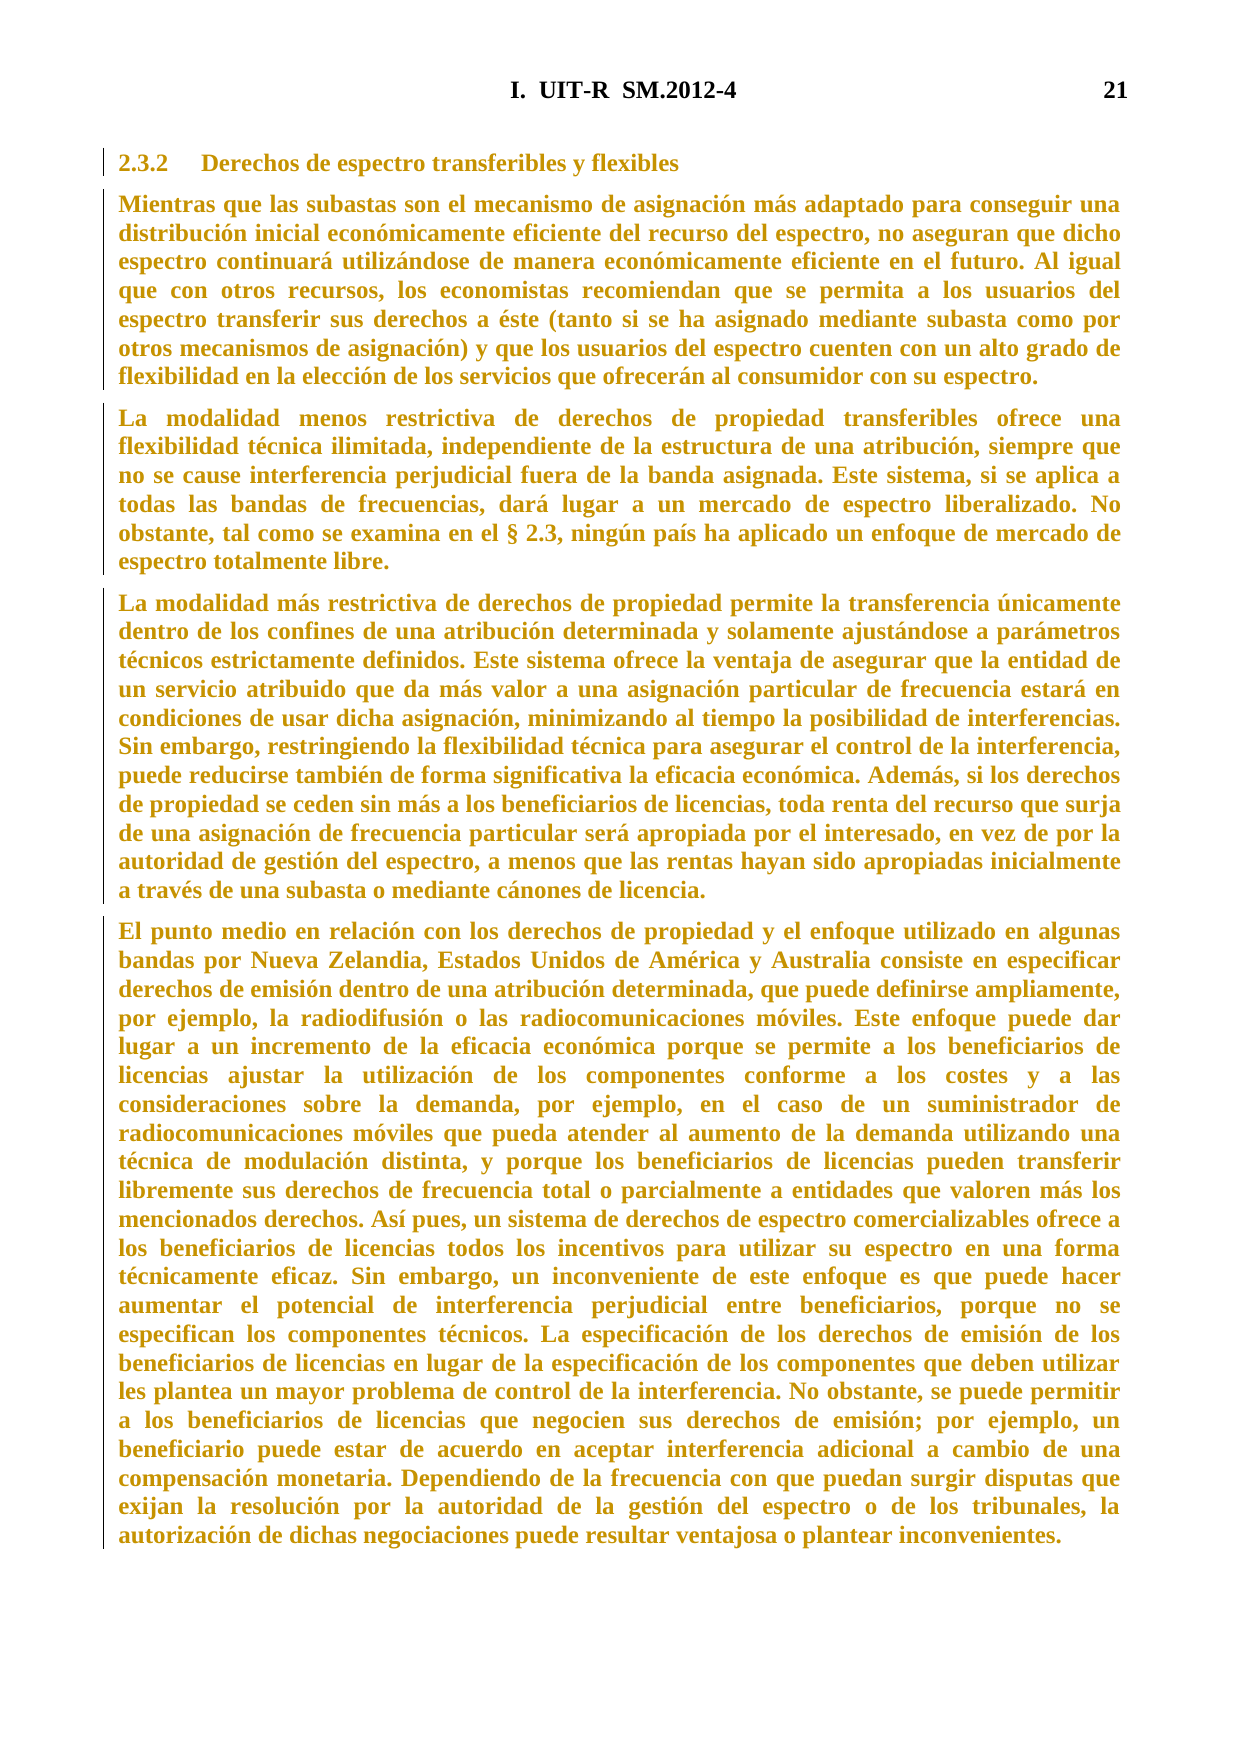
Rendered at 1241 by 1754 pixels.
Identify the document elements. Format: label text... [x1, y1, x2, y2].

text El punto medio en relación con los derechos de propiedad y el enfoque utilizado en algunas bandas por Nueva Zelandia, Estados Unidos de América y Australia consiste en especificar derechos de emisión dentro de una atribución determinada, que puede definirse ampliamente, por ejemplo, la radiodifusión o las radiocomunicaciones móviles. Este enfoque puede dar lugar a un incremento de la eficacia económica porque se permite a los beneficiarios de licencias ajustar la utilización de los componentes conforme a los costes y a las consideraciones sobre la demanda, por ejemplo, en el caso de un suministrador de radiocomunicaciones móviles que pueda atender al aumento de la demanda utilizando una técnica de modulación distinta, y porque los beneficiarios de licencias pueden transferir libremente sus derechos de frecuencia total o parcialmente a entidades que valoren más los mencionados derechos. Así pues, un sistema de derechos de espectro comercializables ofrece a los beneficiarios de licencias todos los incentivos para utilizar su espectro en una forma técnicamente eficaz. Sin embargo, un inconveniente de este enfoque es que puede hacer aumentar el potencial de interferencia perjudicial entre beneficiarios, porque no se especifican los componentes técnicos. La especificación de los derechos de emisión de los beneficiarios de licencias en lugar de la especificación de los componentes que deben utilizar les plantea un mayor problema de control de la interferencia. No obstante, se puede permitir a los beneficiarios de licencias que negocien sus derechos de emisión; por ejemplo, un beneficiario puede estar de acuerdo en aceptar interferencia adicional a cambio de una compensación monetaria. Dependiendo de la frecuencia con que puedan surgir disputas que exijan la resolución por la autoridad de la gestión del espectro o de los tribunales, la autorización de dichas negociaciones puede resultar ventajosa o plantear inconvenientes. [118, 916, 1122, 1549]
text Mientras que las subastas son el mecanismo de asignación más adaptado para conseguir una distribución inicial económicamente eficiente del recurso del espectro, no aseguran que dicho espectro continuará utilizándose de manera económicamente eficiente en el futuro. Al igual que con otros recursos, los economistas recomiendan que se permita a los usuarios del espectro transferir sus derechos a éste (tanto si se ha asignado mediante subasta como por otros mecanismos de asignación) y que los usuarios del espectro cuenten con un alto grado de flexibilidad en la elección de los servicios que ofrecerán al consumidor con su espectro. [118, 189, 1122, 390]
subtitle 2.3.2 Derechos de espectro transferibles y flexibles [118, 148, 1122, 176]
text La modalidad menos restrictiva de derechos de propiedad transferibles ofrece una flexibilidad técnica ilimitada, independiente de la estructura de una atribución, siempre que no se cause interferencia perjudicial fuera de la banda asignada. Este sistema, si se aplica a todas las bandas de frecuencias, dará lugar a un mercado de espectro liberalizado. No obstante, tal como se examina en el § 2.3, ningún país ha aplicado un enfoque de mercado de espectro totalmente libre. [118, 403, 1122, 575]
text La modalidad más restrictiva de derechos de propiedad permite la transferencia únicamente dentro de los confines de una atribución determinada y solamente ajustándose a parámetros técnicos estrictamente definidos. Este sistema ofrece la ventaja de asegurar que la entidad de un servicio atribuido que da más valor a una asignación particular de frecuencia estará en condiciones de usar dicha asignación, minimizando al tiempo la posibilidad de interferencias. Sin embargo, restringiendo la flexibilidad técnica para asegurar el control de la interferencia, puede reducirse también de forma significativa la eficacia económica. Además, si los derechos de propiedad se ceden sin más a los beneficiarios de licencias, toda renta del recurso que surja de una asignación de frecuencia particular será apropiada por el interesado, en vez de por la autoridad de gestión del espectro, a menos que las rentas hayan sido apropiadas inicialmente a través de una subasta o mediante cánones de licencia. [118, 588, 1122, 904]
